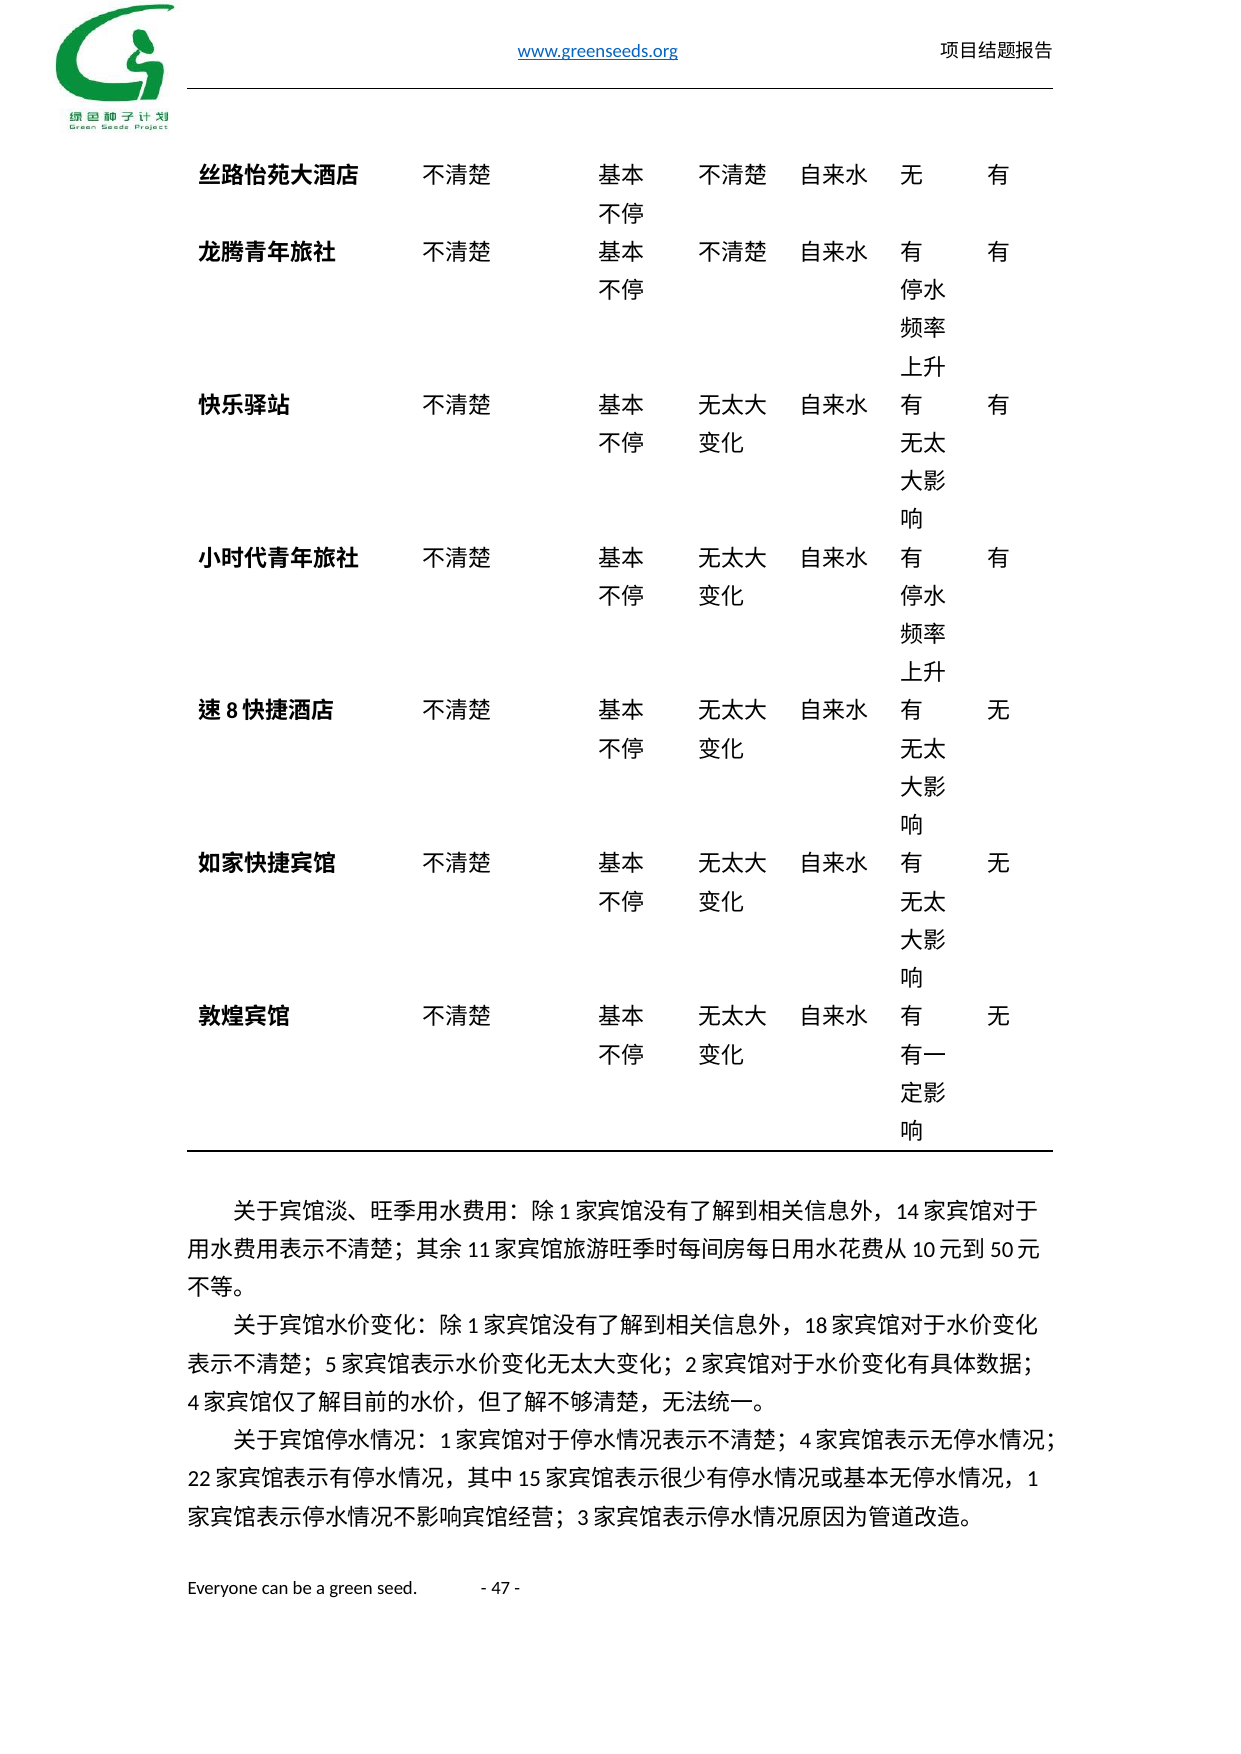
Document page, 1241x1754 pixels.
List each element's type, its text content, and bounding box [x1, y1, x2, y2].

table_cell 基本 不停 [587, 538, 687, 691]
table_cell 如家快捷宾馆 [187, 844, 411, 997]
table_cell 基本 不停 [587, 232, 687, 385]
table_cell 有 [976, 232, 1053, 385]
text 关于宾馆停水情况：1家宾馆对于停水情况表示不清楚；4家宾馆表示无停水情况；22家宾馆表示有停水情况，其中15家宾馆表示很少有停水情况或基本无停水情况，1家宾馆表示停水情况不影响宾馆经营；3家宾馆表示停水情况原因为管道改造。 [187, 1419, 1053, 1534]
table_cell 不清楚 [411, 997, 587, 1150]
text 关于宾馆淡、旺季用水费用：除1家宾馆没有了解到相关信息外，14家宾馆对于用水费用表示不清楚；其余11家宾馆旅游旺季时每间房每日用水花费从10元到50元不等。 [187, 1190, 1053, 1305]
table_cell 速8快捷酒店 [187, 691, 411, 844]
table_cell 基本 不停 [587, 844, 687, 997]
table_cell 不清楚 [411, 691, 587, 844]
table_cell 自来水 [788, 156, 889, 232]
table_cell 自来水 [788, 385, 889, 538]
table_cell 有 [976, 156, 1053, 232]
table_cell 有 停水频率上升 [889, 232, 976, 385]
table_cell 无 [976, 997, 1053, 1150]
table_cell 不清楚 [411, 156, 587, 232]
table_cell 无太大变化 [687, 997, 788, 1150]
table_cell 无 [976, 691, 1053, 844]
table_cell 有 有一定影响 [889, 997, 976, 1150]
table_cell 无太大变化 [687, 844, 788, 997]
table_cell 基本 不停 [587, 385, 687, 538]
table_cell 自来水 [788, 691, 889, 844]
table_cell 小时代青年旅社 [187, 538, 411, 691]
table_cell 基本 不停 [587, 997, 687, 1150]
table_cell 快乐驿站 [187, 385, 411, 538]
table_cell 自来水 [788, 997, 889, 1150]
table_cell 无 [889, 156, 976, 232]
table_cell 自来水 [788, 844, 889, 997]
picture [47, 0, 188, 134]
table_cell 敦煌宾馆 [187, 997, 411, 1150]
table_cell 不清楚 [411, 232, 587, 385]
text 关于宾馆水价变化：除1家宾馆没有了解到相关信息外，18家宾馆对于水价变化表示不清楚；5家宾馆表示水价变化无太大变化；2家宾馆对于水价变化有具体数据；4家宾馆仅了解目前的水价，但了解不够清楚，无法统一。 [187, 1305, 1053, 1419]
table_cell 不清楚 [411, 844, 587, 997]
table_cell 自来水 [788, 232, 889, 385]
table_cell 有 无太大影响 [889, 691, 976, 844]
table_cell 龙腾青年旅社 [187, 232, 411, 385]
table_cell 丝路怡苑大酒店 [187, 156, 411, 232]
table_cell 有 [976, 385, 1053, 538]
table_cell 有 无太大影响 [889, 844, 976, 997]
table_cell 不清楚 [411, 538, 587, 691]
table_cell 不清楚 [411, 385, 587, 538]
table_cell 基本 不停 [587, 691, 687, 844]
table_cell 无 [976, 844, 1053, 997]
table_cell 基本 不停 [587, 156, 687, 232]
table_cell 无太大变化 [687, 538, 788, 691]
table_cell 自来水 [788, 538, 889, 691]
table_cell 无太大变化 [687, 385, 788, 538]
table_cell 不清楚 [687, 156, 788, 232]
table_cell 不清楚 [687, 232, 788, 385]
table_cell 无太大变化 [687, 691, 788, 844]
table_cell 有 无太大影响 [889, 385, 976, 538]
table_cell 有 [976, 538, 1053, 691]
table_cell 有 停水频率上升 [889, 538, 976, 691]
